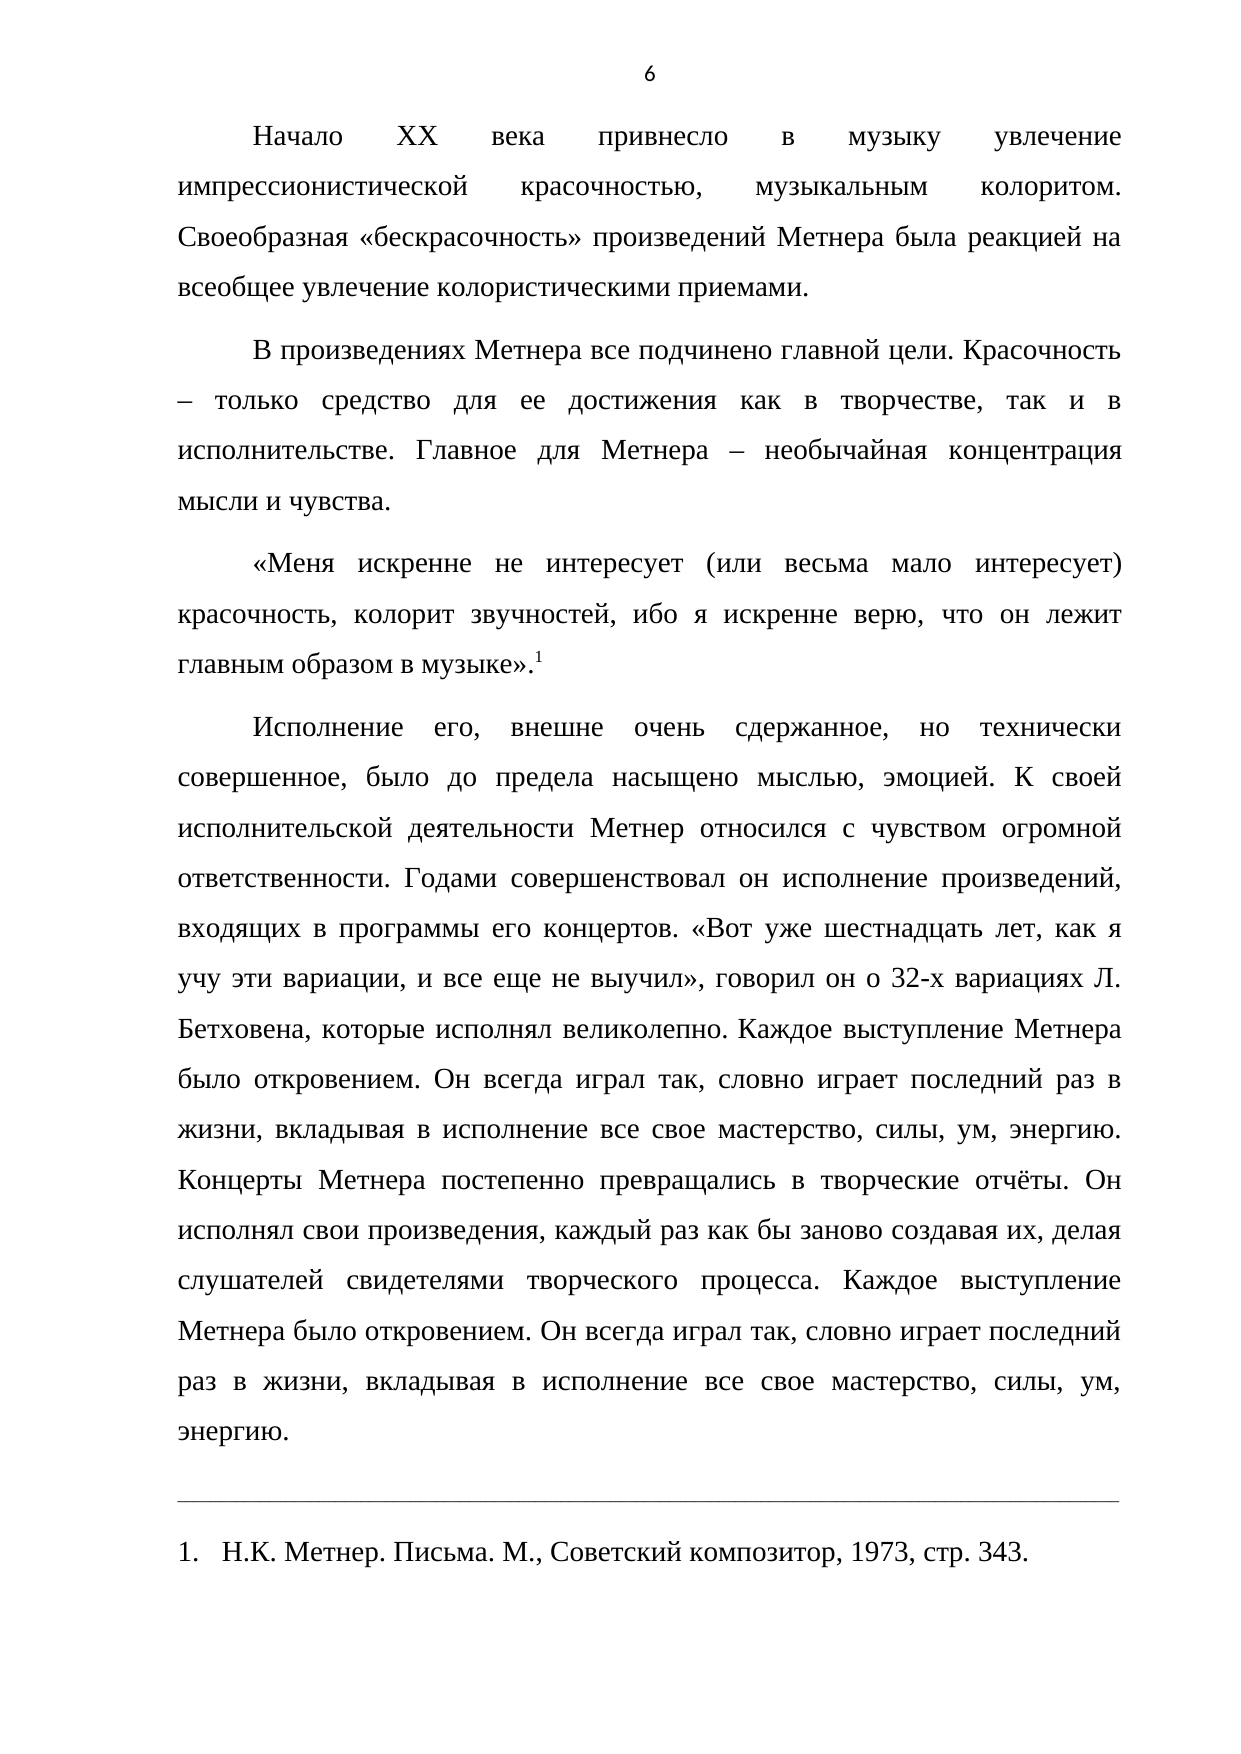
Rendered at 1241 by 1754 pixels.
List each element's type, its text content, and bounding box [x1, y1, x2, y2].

text _________________________________________________________________________________________________________________ [177, 1484, 1122, 1504]
text «Меня искренне не интересует (или весьма мало интересует) красочность, колорит звучностей, ибо я искренне верю, что он лежит главным образом в музыке».1 [177, 546, 1122, 680]
text Начало XX века привнесло в музыку увлечение импрессионистической красочностью, музыкальным колоритом. Своеобразная «бескрасочность» произведений Метнера была реакцией на всеобщее увлечение колористическими приемами. [177, 118, 1122, 303]
text В произведениях Метнера все подчинено главной цели. Красочность – только средство для ее достижения как в творчестве, так и в исполнительстве. Главное для Метнера – необычайная концентрация мысли и чувства. [177, 332, 1122, 516]
list Н.К. Метнер. Письма. М., Советский композитор, 1973, стр. 343. [177, 1534, 1122, 1568]
text Исполнение его, внешне очень сдержанное, но технически совершенное, было до предела насыщено мыслью, эмоцией. К своей исполнительской деятельности Метнер относился с чувством огромной ответственности. Годами совершенствовал он исполнение произведений, входящих в программы его концертов. «Вот уже шестнадцать лет, как я учу эти вариации, и все еще не выучил», говорил он о 32-х вариациях Л. Бетховена, которые исполнял великолепно. Каждое выступление Метнера было откровением. Он всегда играл так, словно играет последний раз в жизни, вкладывая в исполнение все свое мастерство, силы, ум, энергию. Концерты Метнера постепенно превращались в творческие отчёты. Он исполнял свои произведения, каждый раз как бы заново создавая их, делая слушателей свидетелями творческого процесса. Каждое выступление Метнера было откровением. Он всегда играл так, словно играет последний раз в жизни, вкладывая в исполнение все свое мастерство, силы, ум, энергию. [177, 709, 1122, 1447]
